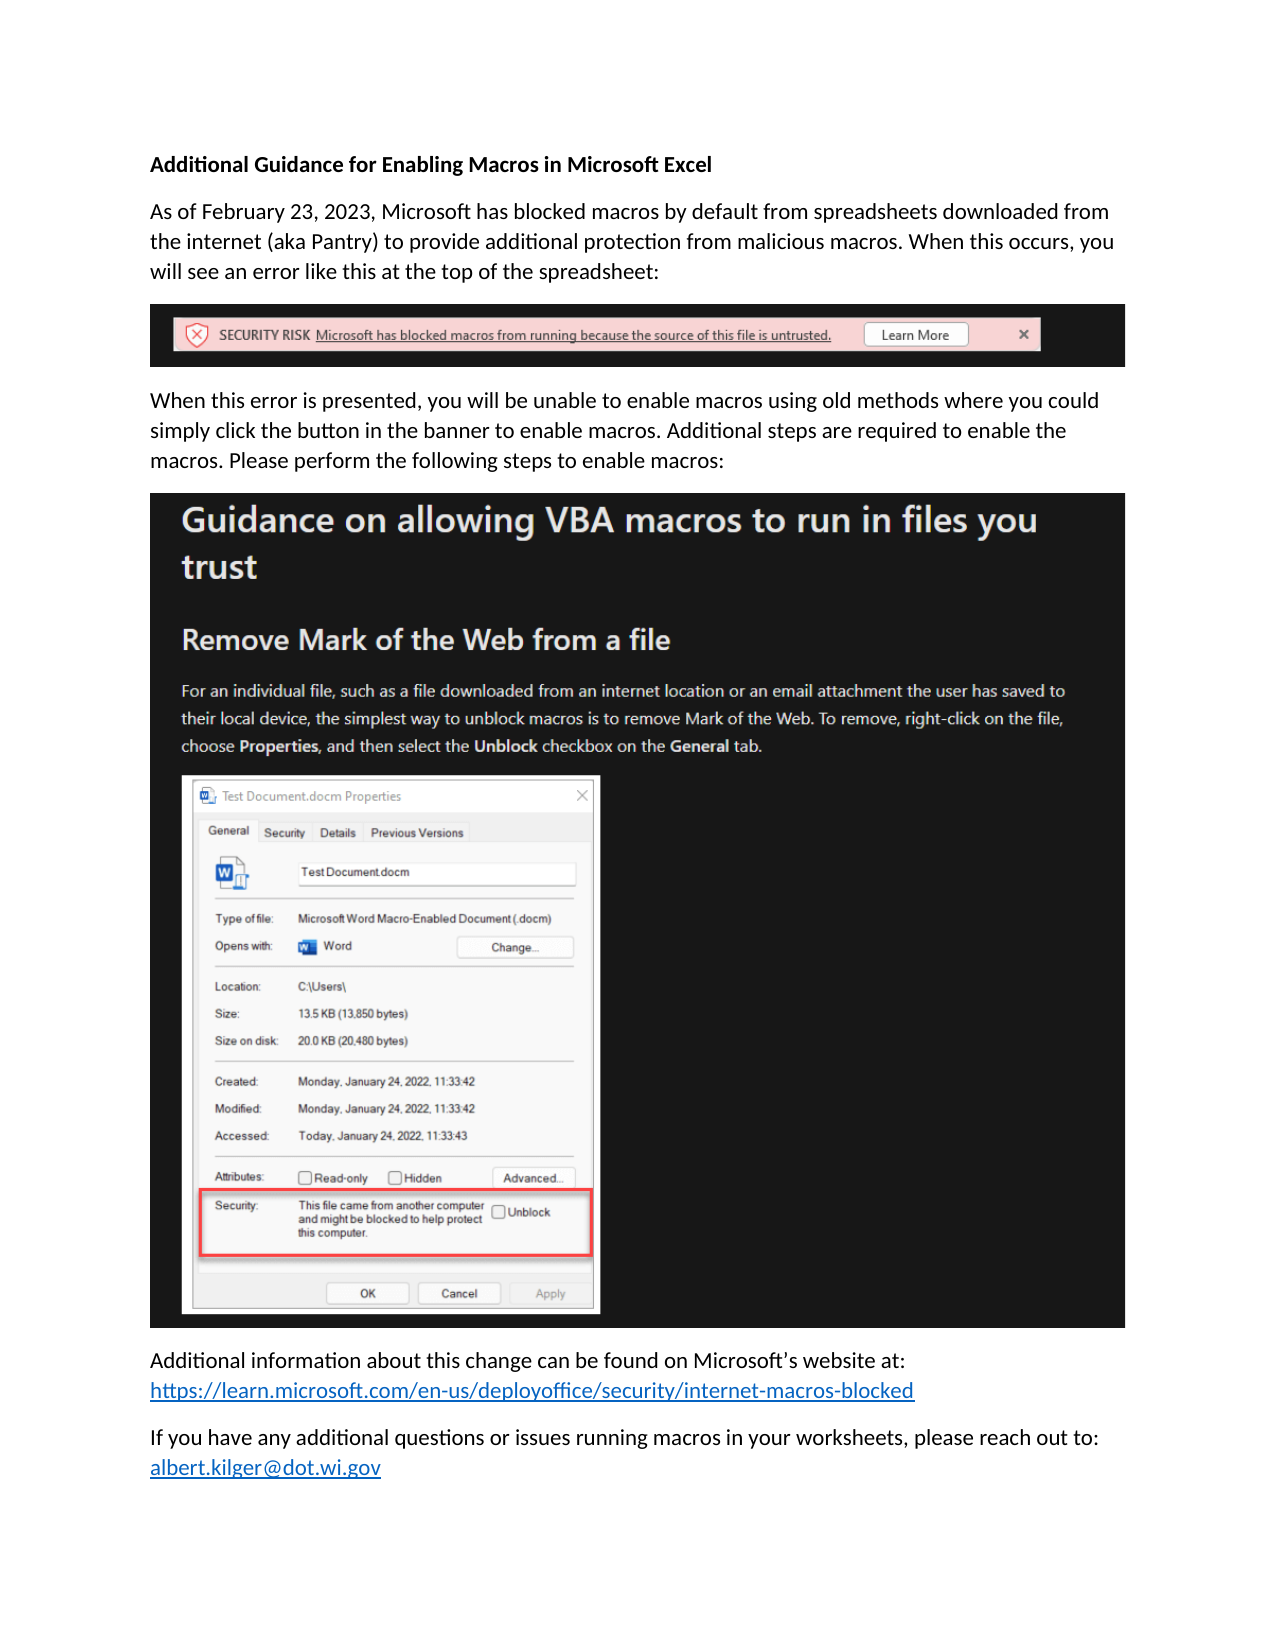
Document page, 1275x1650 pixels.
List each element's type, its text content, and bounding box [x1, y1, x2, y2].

text albert.kilger@dot.wi.gov [150, 1453, 1125, 1481]
picture [150, 304, 1125, 367]
text https://learn.microsoft.com/en-us/deployoffice/security/internet-macros-blocked [150, 1376, 1125, 1404]
text As of February 23, 2023, Microsoft has blocked macros by default from spreadsheets downloaded from the internet (aka Pantry) to provide additional protection from malicious macros. When this occurs, you will see an error like this at the top of the spreadsheet: [150, 197, 1125, 285]
text Additional Guidance for Enabling Macros in Microsoft Excel [150, 150, 1125, 178]
text Additional information about this change can be found on Microsoft’s website at: [150, 1346, 1125, 1374]
text When this error is presented, you will be unable to enable macros using old methods where you could simply click the button in the banner to enable macros. Additional steps are required to enable the macros. Please perform the following steps to enable macros: [150, 386, 1125, 474]
text If you have any additional questions or issues running macros in your worksheets, please reach out to: [150, 1423, 1125, 1451]
picture [150, 493, 1125, 1328]
